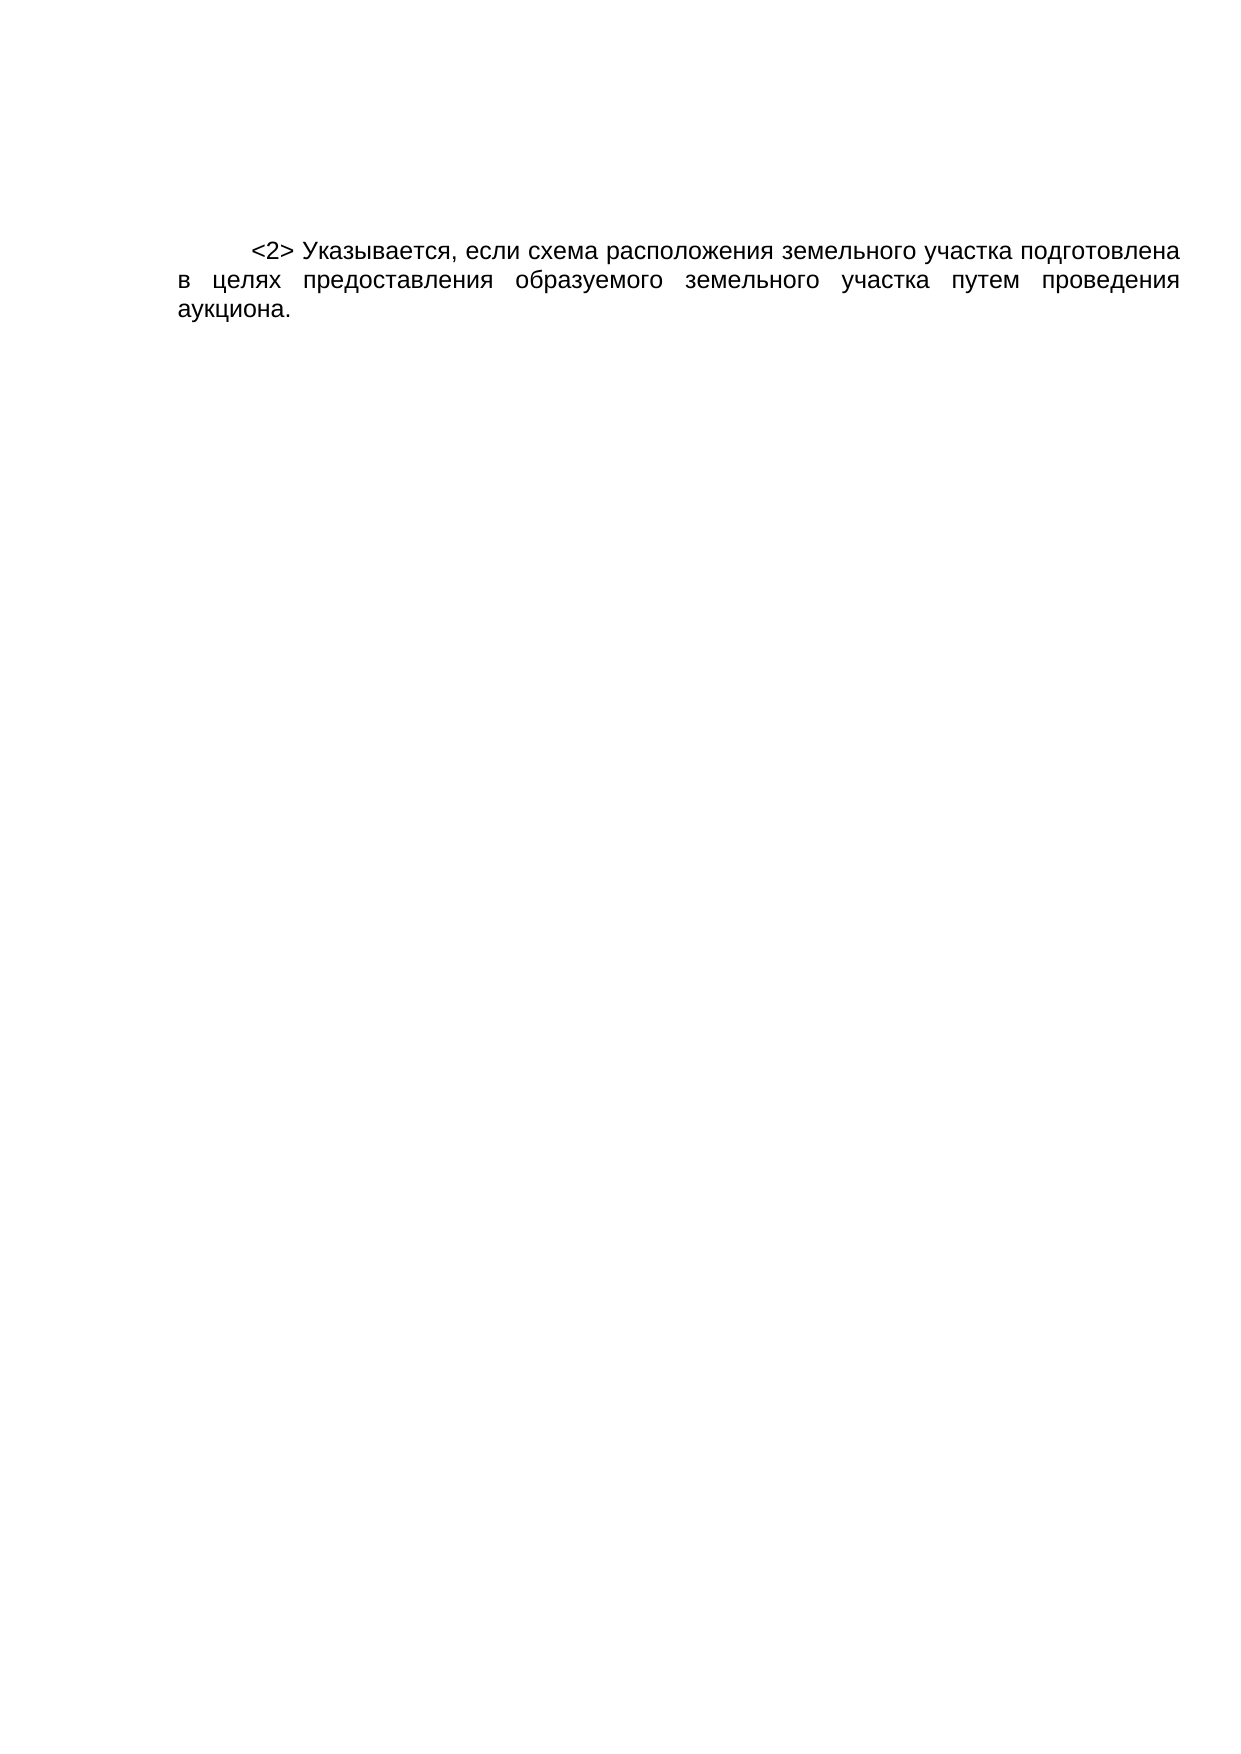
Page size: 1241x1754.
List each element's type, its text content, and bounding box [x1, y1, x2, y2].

text <2> Указывается, если схема расположения земельного участка подготовлена в целях предоставления образуемого земельного участка путем проведения аукциона. [177, 236, 1181, 322]
